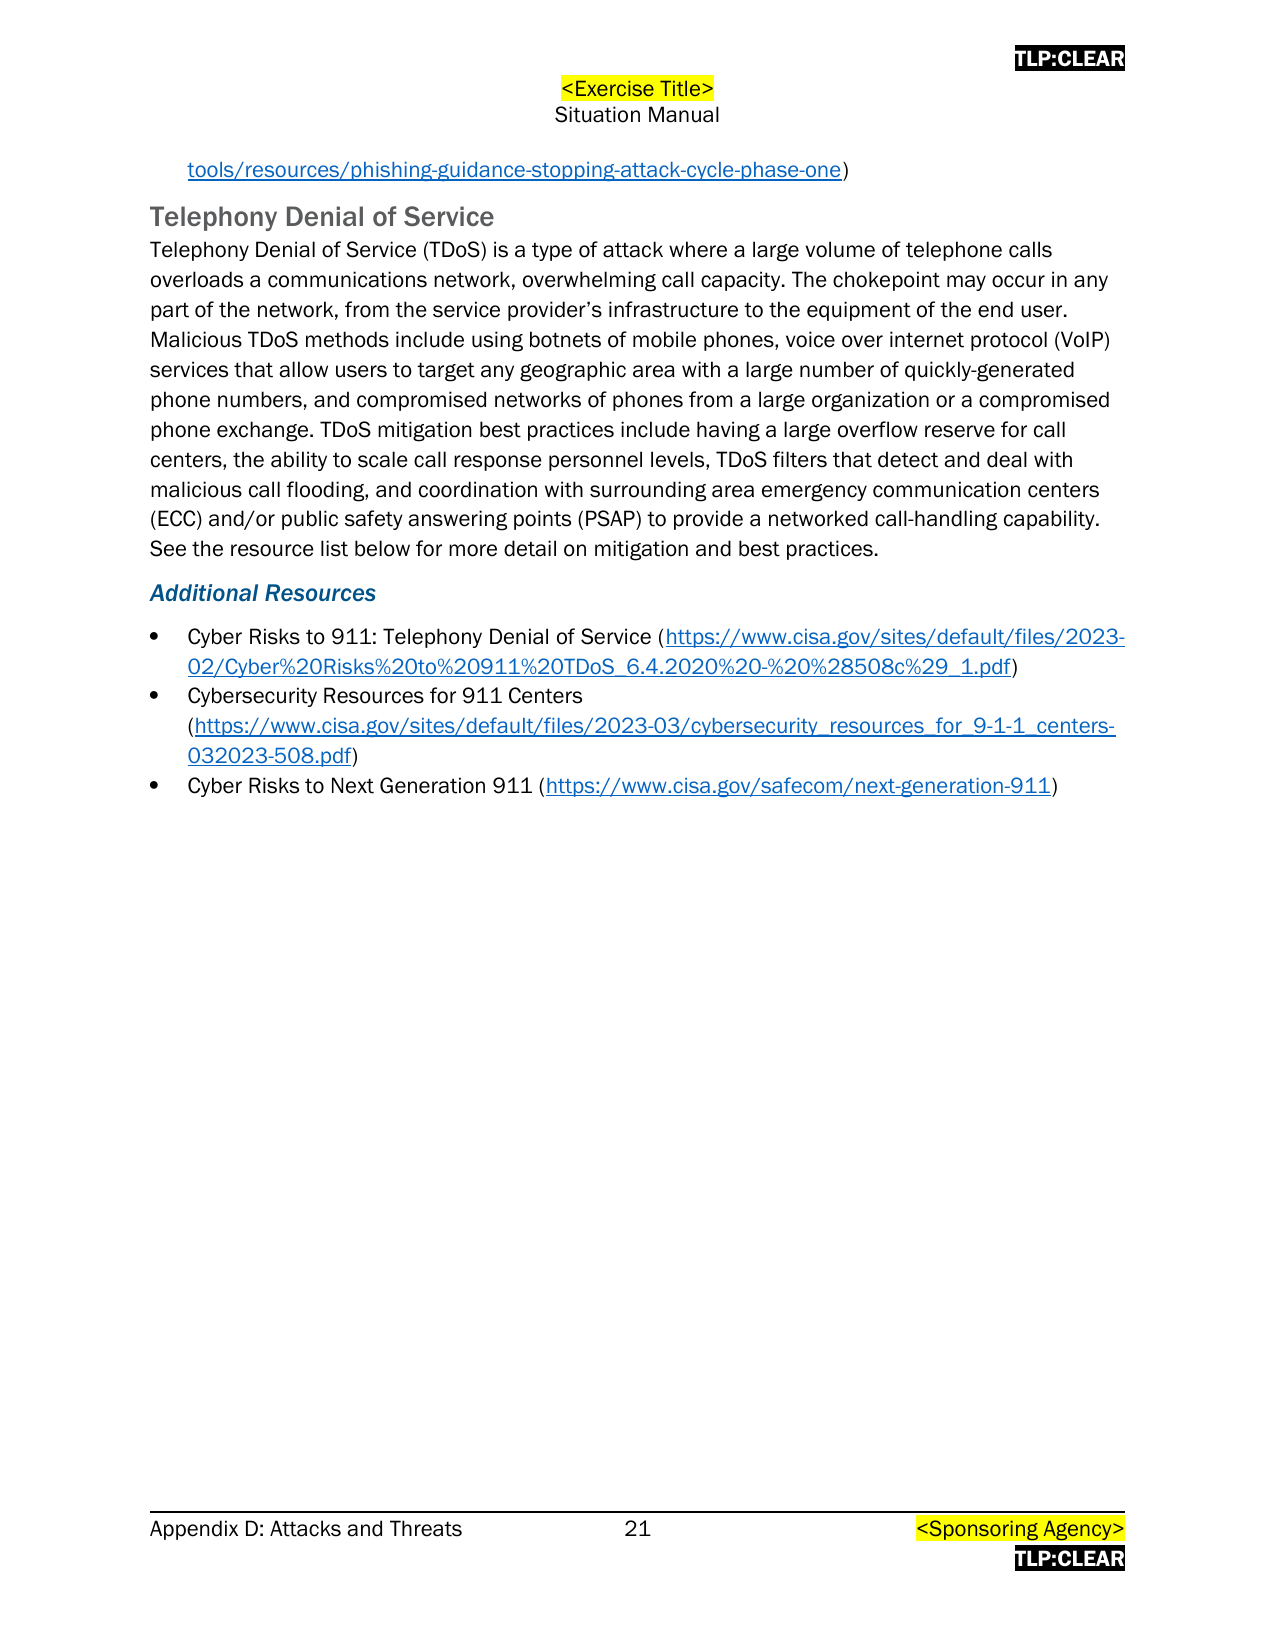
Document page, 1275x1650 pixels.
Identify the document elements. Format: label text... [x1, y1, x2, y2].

list Cybersecurity Resources for 911 Centers [150, 683, 1125, 709]
list (https://www.cisa.gov/sites/default/files/2023-03/cybersecurity_resources_for_9-1-1_centers-032023-508.pdf) [187, 713, 1125, 769]
list Cyber Risks to 911: Telephony Denial of Service (https://www.cisa.gov/sites/default/files/2023-02/Cyber%20Risks%20to%20911%20TDoS_6.4.2020%20-%20%28508c%29_1.pdf) [150, 623, 1125, 679]
text Telephony Denial of Service (TDoS) is a type of attack where a large volume of telephone calls overloads a communications network, overwhelming call capacity. The chokepoint may occur in any part of the network, from the service provider’s infrastructure to the equipment of the end user. Malicious TDoS methods include using botnets of mobile phones, voice over internet protocol (VoIP) services that allow users to target any geographic area with a large number of quickly-generated phone numbers, and compromised networks of phones from a large organization or a compromised phone exchange. TDoS mitigation best practices include having a large overflow reserve for call centers, the ability to scale call response personnel levels, TDoS filters that detect and deal with malicious call flooding, and coordination with surrounding area emergency communication centers (ECC) and/or public safety answering points (PSAP) to provide a networked call-handling capability. See the resource list below for more detail on mitigation and best practices. [150, 237, 1125, 562]
list Cyber Risks to Next Generation 911 (https://www.cisa.gov/safecom/next-generation-911) [150, 773, 1125, 799]
subtitle Telephony Denial of Service [150, 199, 1125, 233]
text Additional Resources [150, 578, 1125, 606]
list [150, 157, 1125, 183]
